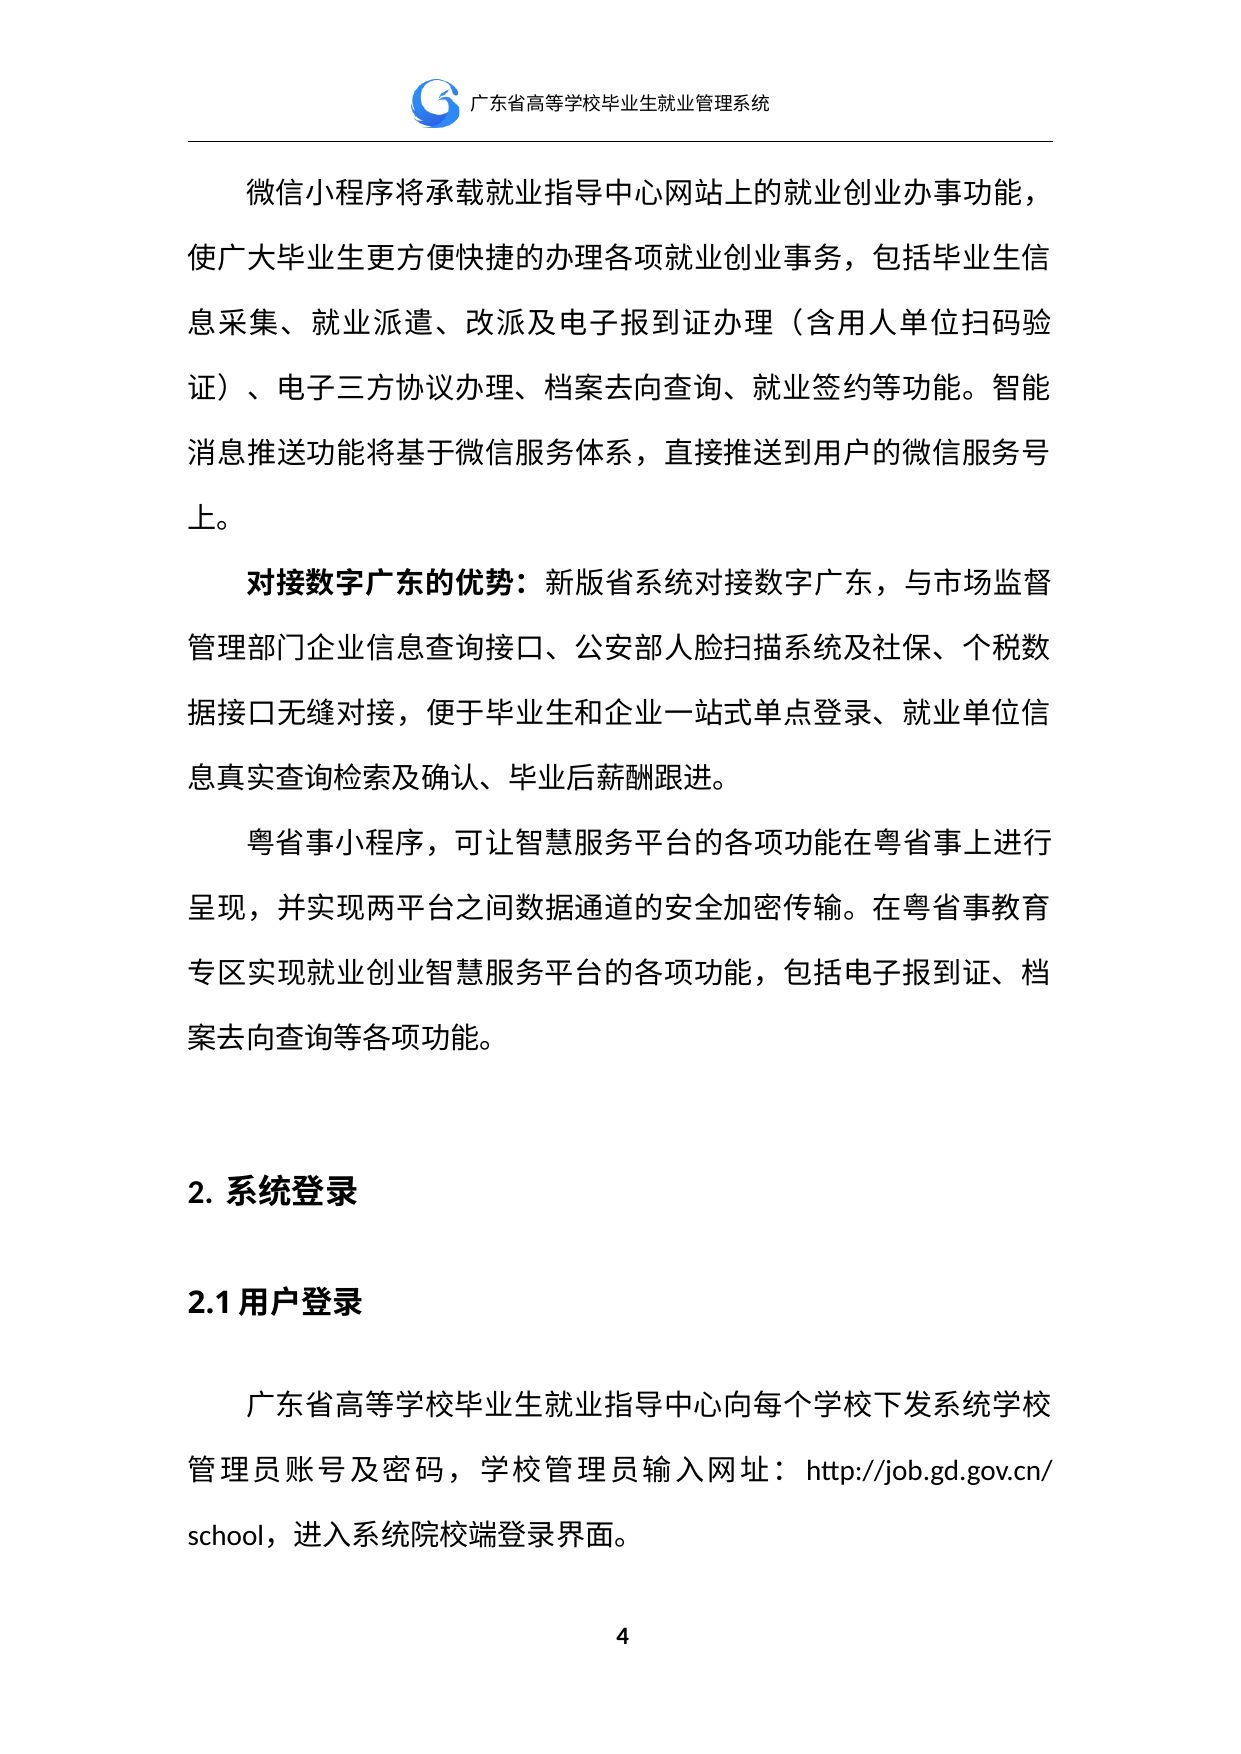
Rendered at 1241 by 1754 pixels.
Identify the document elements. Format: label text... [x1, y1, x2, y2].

text 微信小程序将承载就业指导中心网站上的就业创业办事功能，使广大毕业生更方便快捷的办理各项就业创业事务，包括毕业生信息采集、就业派遣、改派及电子报到证办理（含用人单位扫码验证）、电子三方协议办理、档案去向查询、就业签约等功能。智能消息推送功能将基于微信服务体系，直接推送到用户的微信服务号上。 [187, 158, 1053, 548]
text 广东省高等学校毕业生就业指导中心向每个学校下发系统学校管理员账号及密码，学校管理员输入网址：http://job.gd.gov.cn/school，进入系统院校端登录界面。 [187, 1370, 1053, 1565]
text 对接数字广东的优势：新版省系统对接数字广东，与市场监督管理部门企业信息查询接口、公安部人脸扫描系统及社保、个税数据接口无缝对接，便于毕业生和企业一站式单点登录、就业单位信息真实查询检索及确认、毕业后薪酬跟进。 [187, 548, 1053, 808]
picture [411, 79, 460, 128]
subtitle 2.1用户登录 [187, 1267, 1053, 1332]
subtitle 系统登录 [187, 1156, 1053, 1221]
text 粤省事小程序，可让智慧服务平台的各项功能在粤省事上进行呈现，并实现两平台之间数据通道的安全加密传输。在粤省事教育专区实现就业创业智慧服务平台的各项功能，包括电子报到证、档案去向查询等各项功能。 [187, 808, 1053, 1068]
